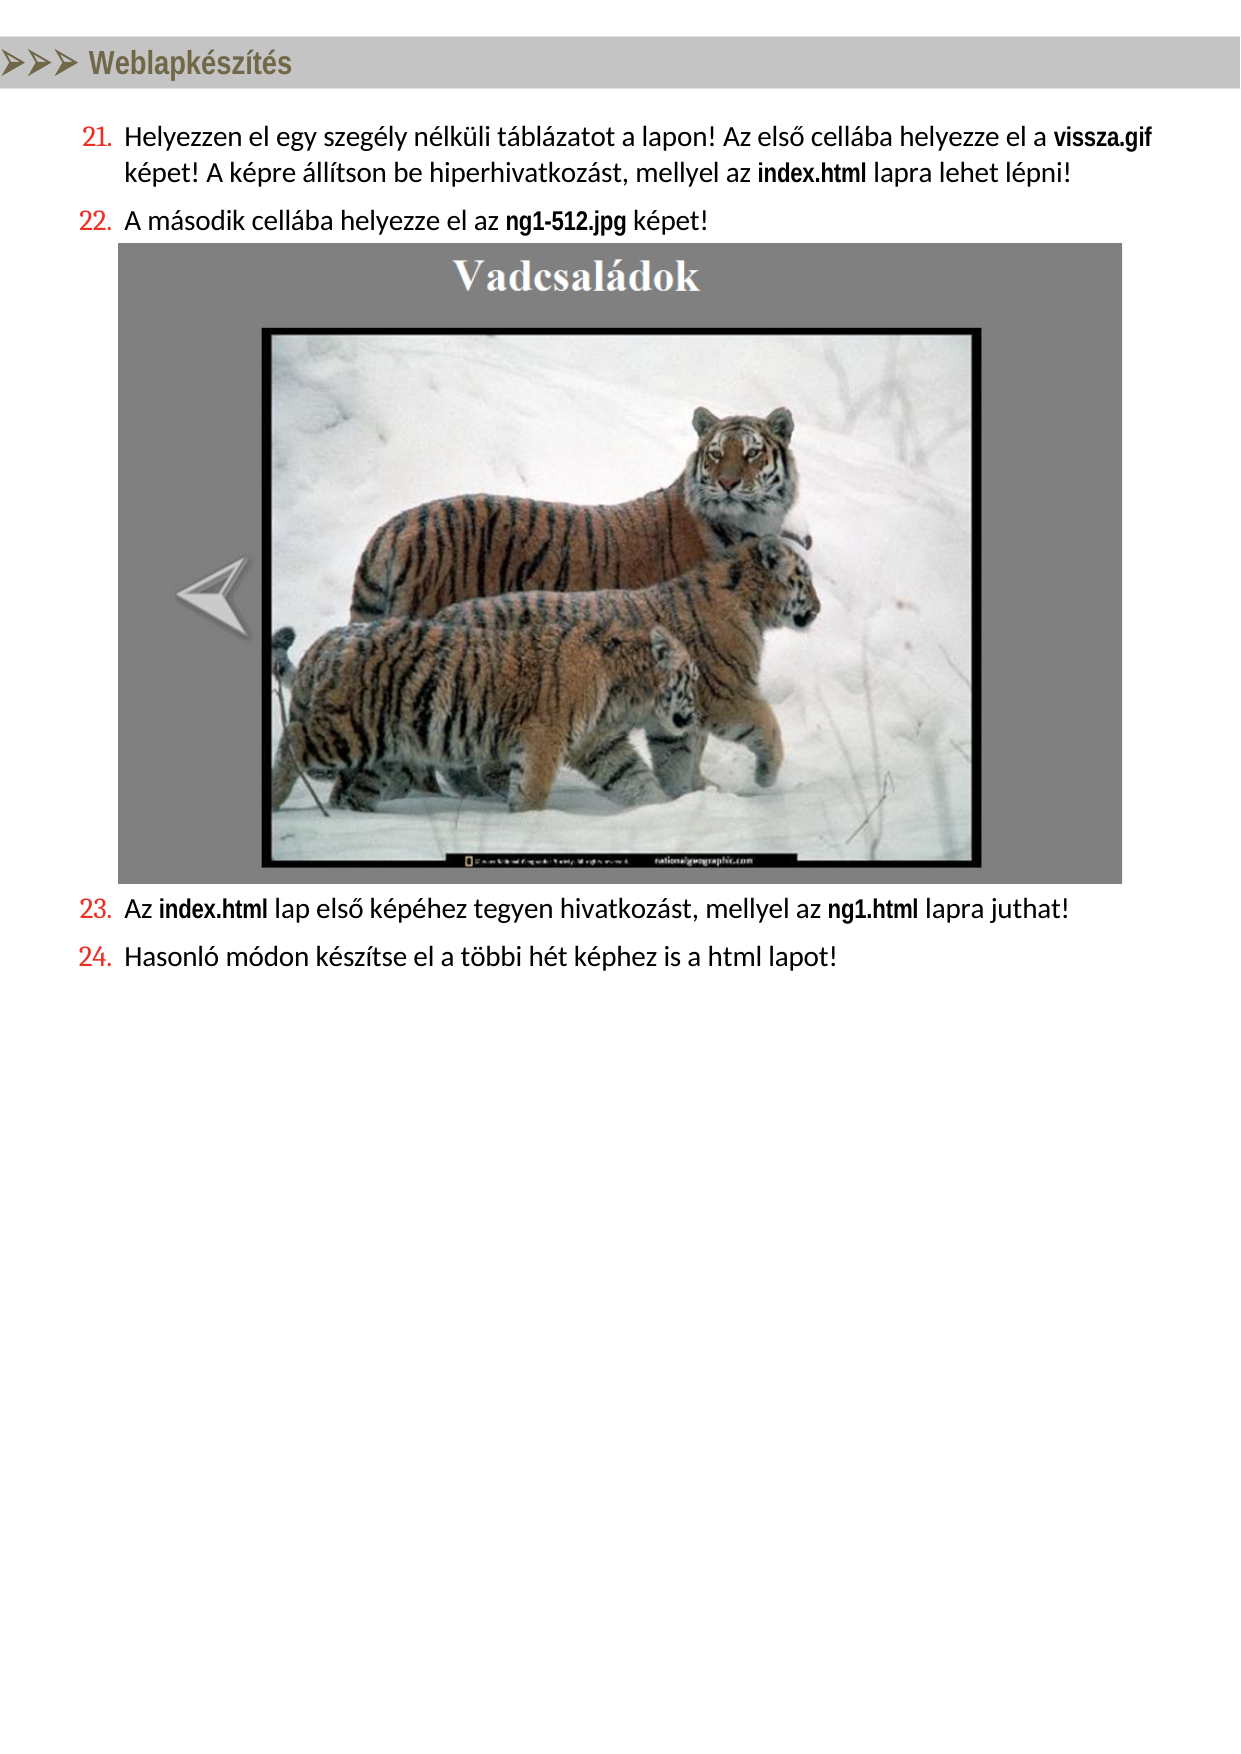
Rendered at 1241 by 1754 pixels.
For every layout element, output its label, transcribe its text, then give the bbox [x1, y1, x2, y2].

picture [118, 243, 1123, 884]
text Hasonló módon készítse el a többi hét képhez is a html lapot! [112, 938, 1152, 973]
text Helyezzen el egy szegély nélküli táblázatot a lapon! Az első cellába helyezze el a vissza.gif képet! A képre állítson be hiperhivatkozást, mellyel az index.html lapra lehet lépni! [112, 118, 1152, 189]
text Az index.html lap első képéhez tegyen hivatkozást, mellyel az ng1.html lapra juthat! [112, 890, 1152, 925]
text A második cellába helyezze el az ng1-512.jpg képet! [112, 202, 1152, 237]
